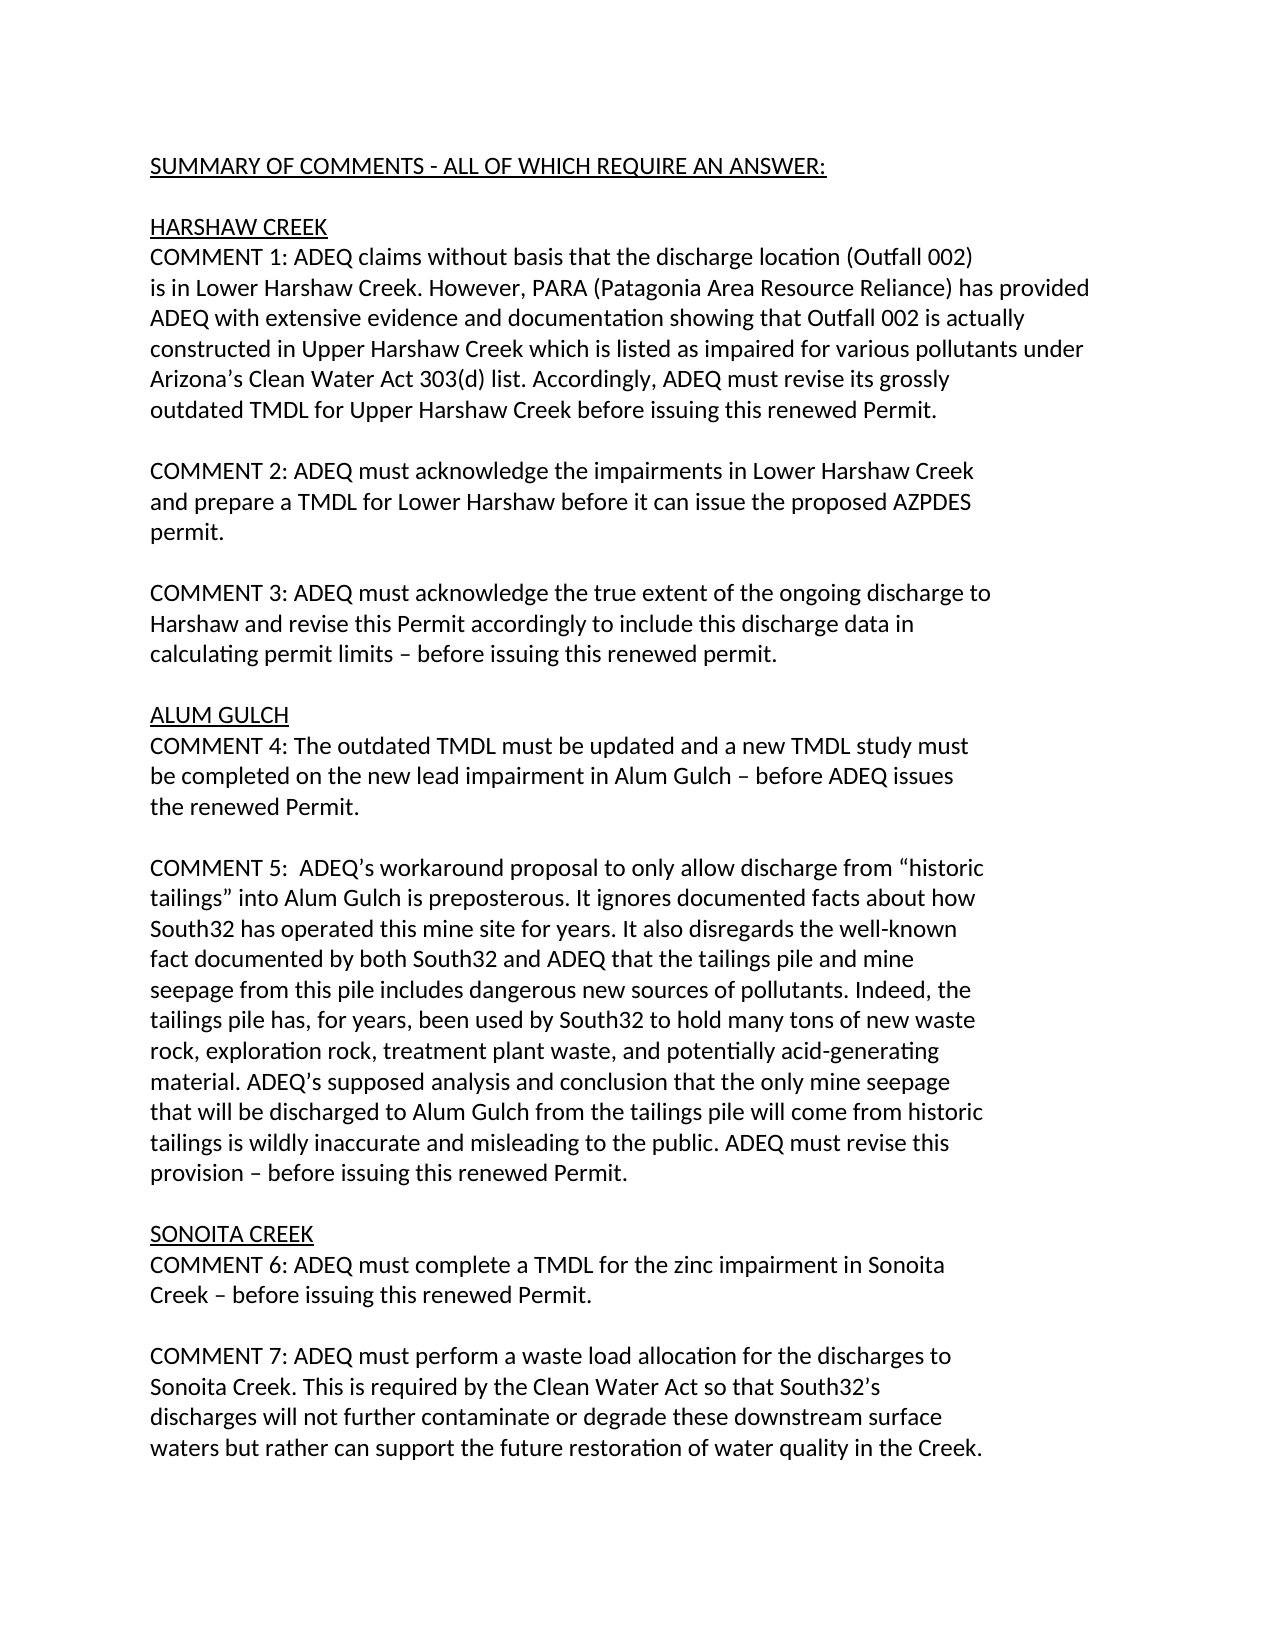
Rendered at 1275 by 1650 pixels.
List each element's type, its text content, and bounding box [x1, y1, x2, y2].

text calculating permit limits – before issuing this renewed permit. [150, 638, 1125, 669]
text outdated TMDL for Upper Harshaw Creek before issuing this renewed Permit. [150, 394, 1125, 425]
text seepage from this pile includes dangerous new sources of pollutants. Indeed, the [150, 974, 1125, 1004]
text that will be discharged to Alum Gulch from the tailings pile will come from historic [150, 1096, 1125, 1127]
text COMMENT 3: ADEQ must acknowledge the true extent of the ongoing discharge to [150, 577, 1125, 608]
text HARSHAW CREEK [150, 211, 1125, 242]
text COMMENT 4: The outdated TMDL must be updated and a new TMDL study must [150, 730, 1125, 760]
text Sonoita Creek. This is required by the Clean Water Act so that South32’s [150, 1371, 1125, 1401]
text Arizona’s Clean Water Act 303(d) list. Accordingly, ADEQ must revise its grossly [150, 364, 1125, 394]
text COMMENT 6: ADEQ must complete a TMDL for the zinc impairment in Sonoita [150, 1249, 1125, 1279]
text COMMENT 1: ADEQ claims without basis that the discharge location (Outfall 002) [150, 242, 1125, 272]
text COMMENT 7: ADEQ must perform a waste load allocation for the discharges to [150, 1340, 1125, 1371]
text the renewed Permit. [150, 791, 1125, 821]
text South32 has operated this mine site for years. It also disregards the well-known [150, 913, 1125, 943]
text SONOITA CREEK [150, 1218, 1125, 1249]
text provision – before issuing this renewed Permit. [150, 1157, 1125, 1188]
text fact documented by both South32 and ADEQ that the tailings pile and mine [150, 943, 1125, 974]
text discharges will not further contaminate or degrade these downstream surface [150, 1401, 1125, 1432]
text is in Lower Harshaw Creek. However, PARA (Patagonia Area Resource Reliance) has provided ADEQ with extensive evidence and documentation showing that Outfall 002 is actually constructed in Upper Harshaw Creek which is listed as impaired for various pollutants under [150, 272, 1125, 364]
text waters but rather can support the future restoration of water quality in the Creek. [150, 1432, 1125, 1462]
text Harshaw and revise this Permit accordingly to include this discharge data in [150, 608, 1125, 638]
text Creek – before issuing this renewed Permit. [150, 1279, 1125, 1310]
text be completed on the new lead impairment in Alum Gulch – before ADEQ issues [150, 760, 1125, 791]
text rock, exploration rock, treatment plant waste, and potentially acid-generating [150, 1035, 1125, 1066]
text tailings pile has, for years, been used by South32 to hold many tons of new waste [150, 1004, 1125, 1035]
text COMMENT 5: ADEQ’s workaround proposal to only allow discharge from “historic [150, 852, 1125, 882]
text tailings” into Alum Gulch is preposterous. It ignores documented facts about how [150, 882, 1125, 913]
text COMMENT 2: ADEQ must acknowledge the impairments in Lower Harshaw Creek [150, 455, 1125, 486]
text and prepare a TMDL for Lower Harshaw before it can issue the proposed AZPDES [150, 486, 1125, 516]
text SUMMARY OF COMMENTS - ALL OF WHICH REQUIRE AN ANSWER: [150, 150, 1125, 181]
text permit. [150, 516, 1125, 547]
text ALUM GULCH [150, 699, 1125, 730]
text tailings is wildly inaccurate and misleading to the public. ADEQ must revise this [150, 1127, 1125, 1157]
text material. ADEQ’s supposed analysis and conclusion that the only mine seepage [150, 1066, 1125, 1096]
